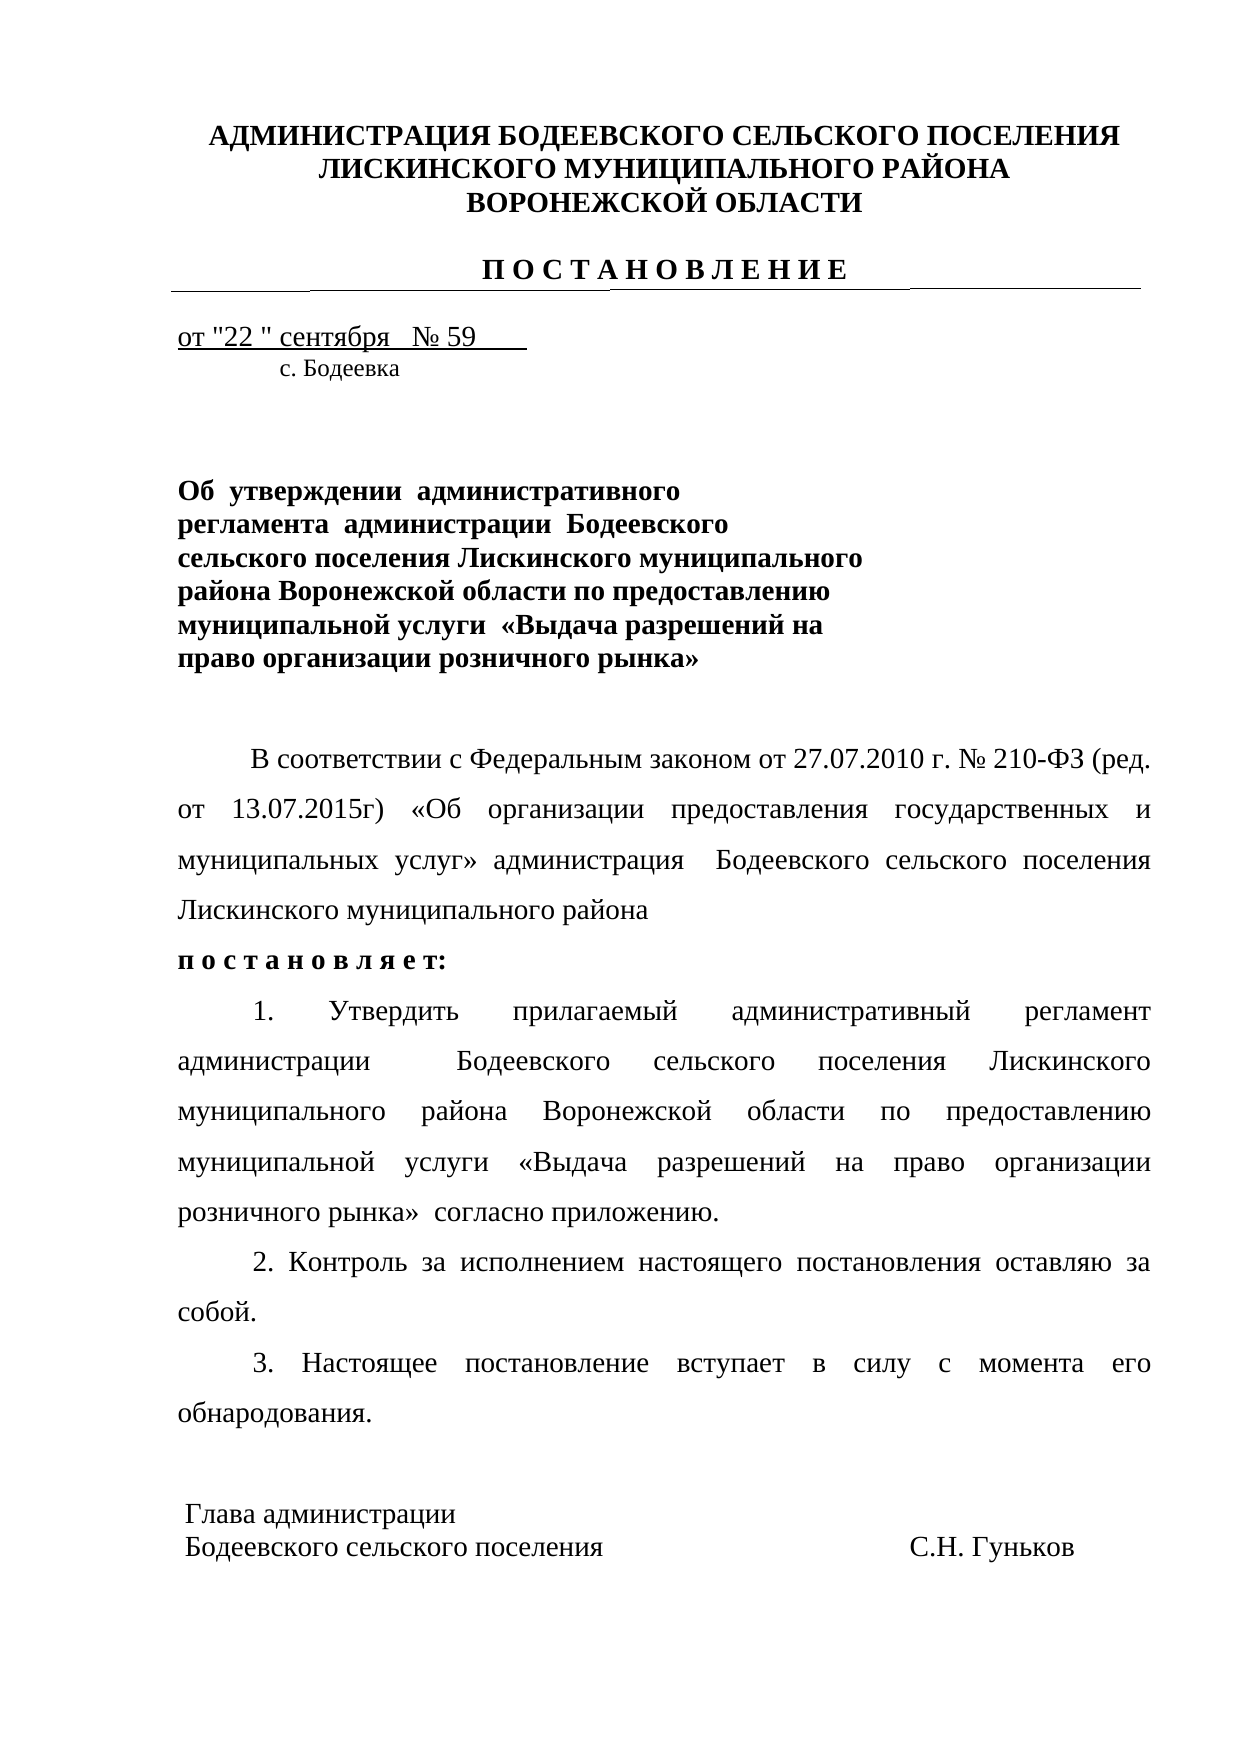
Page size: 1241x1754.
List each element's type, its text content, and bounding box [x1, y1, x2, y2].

text от "22 " сентября № 59 [177, 319, 1152, 353]
title муниципальной услуги «Выдача разрешений на [177, 607, 1152, 641]
text района Воронежской области по предоставлению [177, 573, 1152, 607]
text 1. Утвердить прилагаемый административный регламент администрации Бодеевского сельского поселения Лискинского муниципального района Воронежской области по предоставлению муниципальной услуги «Выдача разрешений на право организации розничного рынка» согласно приложению. [177, 993, 1152, 1227]
text П О С Т А Н О В Л Е Н И Е [177, 252, 1152, 286]
text Об утверждении административного [177, 473, 1152, 506]
text 2. Контроль за исполнением настоящего постановления оставляю за собой. [177, 1244, 1152, 1328]
text Бодеевского сельского поселения С.Н. Гуньков [177, 1529, 1152, 1563]
text регламента администрации Бодеевского [177, 506, 1152, 540]
text ВОРОНЕЖСКОЙ ОБЛАСТИ [177, 185, 1152, 219]
text сельского поселения Лискинского муниципального [177, 540, 1152, 573]
text 3. Настоящее постановление вступает в силу с момента его обнародования. [177, 1345, 1152, 1429]
title право организации розничного рынка» [177, 641, 1152, 674]
text В соответствии с Федеральным законом от 27.07.2010 г. № 210-ФЗ (ред. от 13.07.2015г) «Об организации предоставления государственных и муниципальных услуг» администрация Бодеевского сельского поселения Лискинского муниципального района [177, 741, 1152, 926]
text АДМИНИСТРАЦИЯ БОДЕЕВСКОГО СЕЛЬСКОГО ПОСЕЛЕНИЯ ЛИСКИНСКОГО МУНИЦИПАЛЬНОГО РАЙОНА [177, 118, 1152, 185]
text с. Бодеевка [177, 353, 1152, 382]
text Глава администрации [177, 1496, 1152, 1529]
text п о с т а н о в л я е т: [177, 942, 1152, 976]
